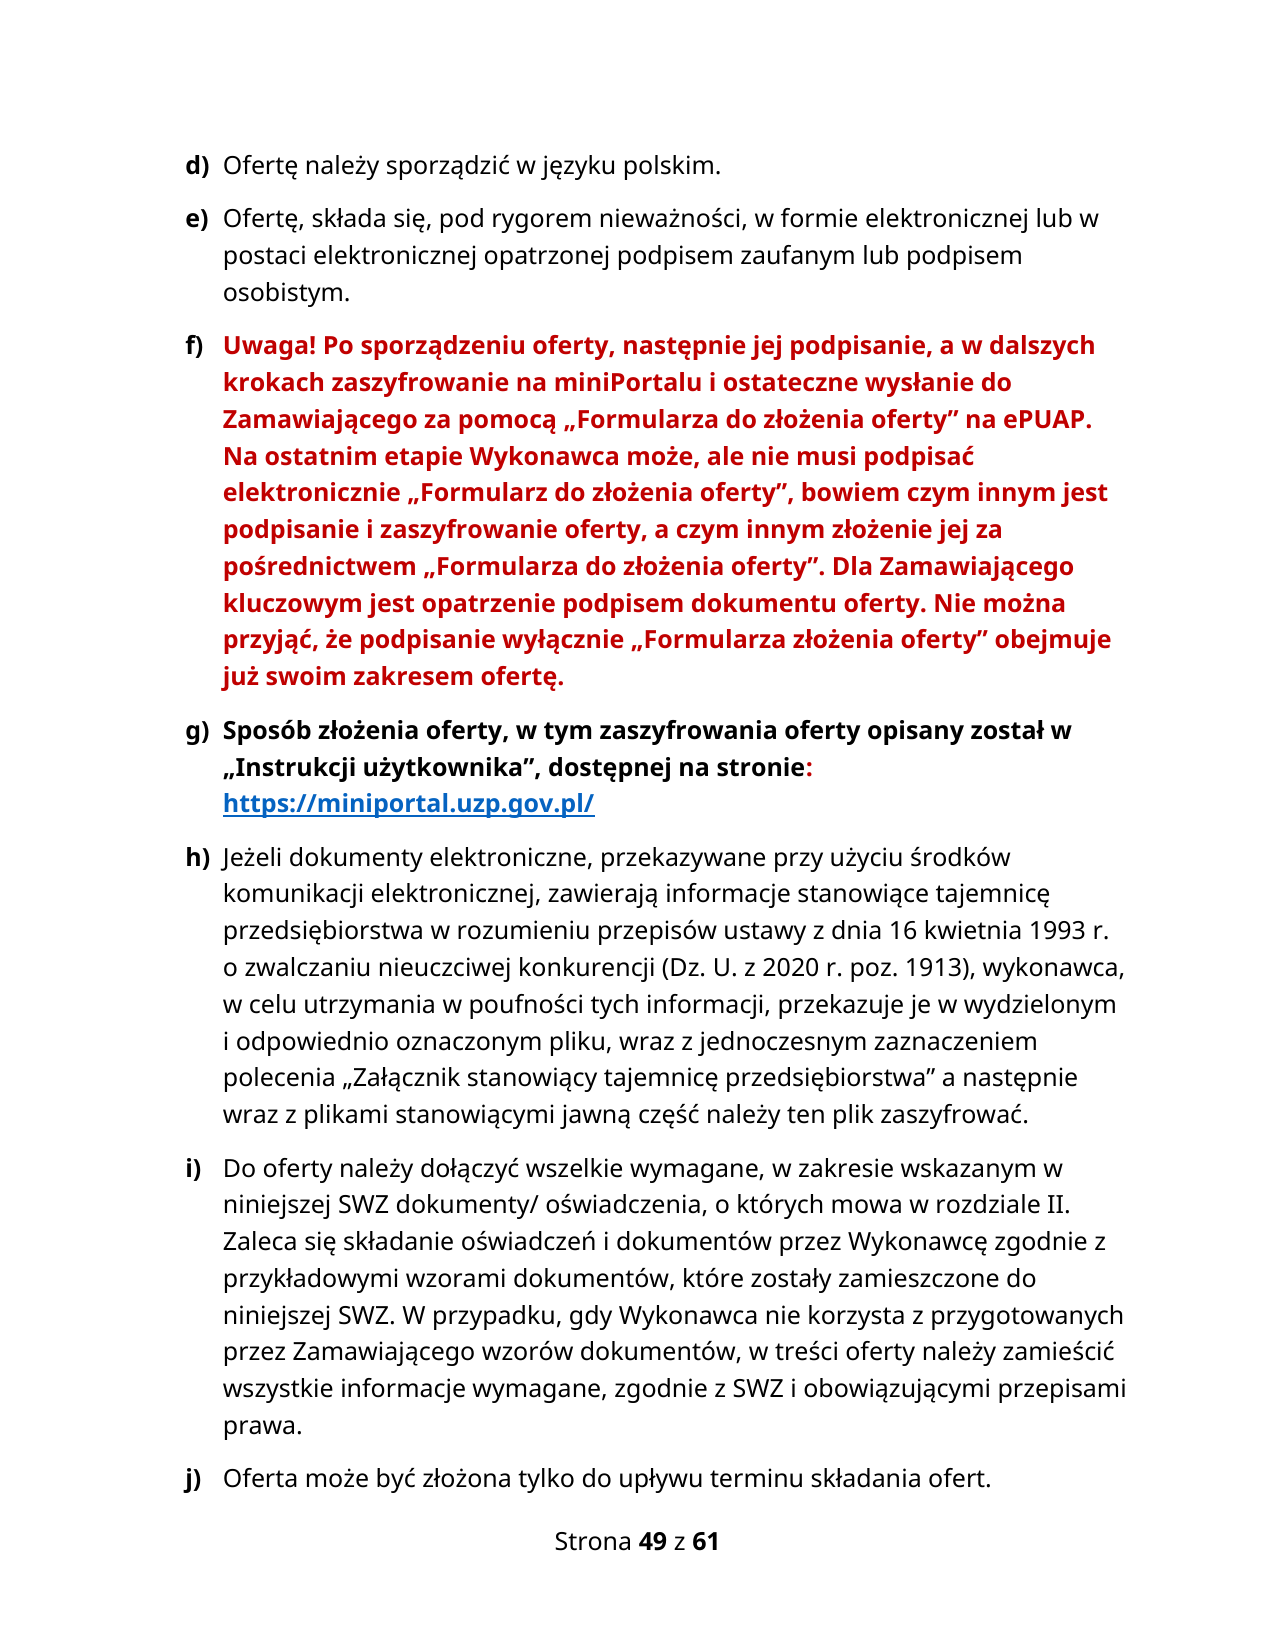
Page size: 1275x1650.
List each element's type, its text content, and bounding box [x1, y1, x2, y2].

list Do oferty należy dołączyć wszelkie wymagane, w zakresie wskazanym w niniejszej SWZ dokumenty/ oświadczenia, o których mowa w rozdziale II. Zaleca się składanie oświadczeń i dokumentów przez Wykonawcę zgodnie z przykładowymi wzorami dokumentów, które zostały zamieszczone do niniejszej SWZ. W przypadku, gdy Wykonawca nie korzysta z przygotowanych przez Zamawiającego wzorów dokumentów, w treści oferty należy zamieścić wszystkie informacje wymagane, zgodnie z SWZ i obowiązującymi przepisami prawa. [185, 1150, 1127, 1442]
list Sposób złożenia oferty, w tym zaszyfrowania oferty opisany został w „Instrukcji użytkownika”, dostępnej na stronie: https://miniportal.uzp.gov.pl/ [185, 712, 1127, 820]
list Ofertę należy sporządzić w języku polskim. [185, 148, 1127, 182]
list Oferta może być złożona tylko do upływu terminu składania ofert. [185, 1461, 1127, 1495]
list Uwaga! Po sporządzeniu oferty, następnie jej podpisanie, a w dalszych krokach zaszyfrowanie na miniPortalu i ostateczne wysłanie do Zamawiającego za pomocą „Formularza do złożenia oferty” na ePUAP. Na ostatnim etapie Wykonawca może, ale nie musi podpisać elektronicznie „Formularz do złożenia oferty”, bowiem czym innym jest podpisanie i zaszyfrowanie oferty, a czym innym złożenie jej za pośrednictwem „Formularza do złożenia oferty”. Dla Zamawiającego kluczowym jest opatrzenie podpisem dokumentu oferty. Nie można przyjąć, że podpisanie wyłącznie „Formularza złożenia oferty” obejmuje już swoim zakresem ofertę. [185, 328, 1127, 693]
list Jeżeli dokumenty elektroniczne, przekazywane przy użyciu środków komunikacji elektronicznej, zawierają informacje stanowiące tajemnicę przedsiębiorstwa w rozumieniu przepisów ustawy z dnia 16 kwietnia 1993 r. o zwalczaniu nieuczciwej konkurencji (Dz. U. z 2020 r. poz. 1913), wykonawca, w celu utrzymania w poufności tych informacji, przekazuje je w wydzielonym i odpowiednio oznaczonym pliku, wraz z jednoczesnym zaznaczeniem polecenia „Załącznik stanowiący tajemnicę przedsiębiorstwa” a następnie wraz z plikami stanowiącymi jawną część należy ten plik zaszyfrować. [185, 839, 1127, 1131]
list Ofertę, składa się, pod rygorem nieważności, w formie elektronicznej lub w postaci elektronicznej opatrzonej podpisem zaufanym lub podpisem osobistym. [185, 201, 1127, 309]
